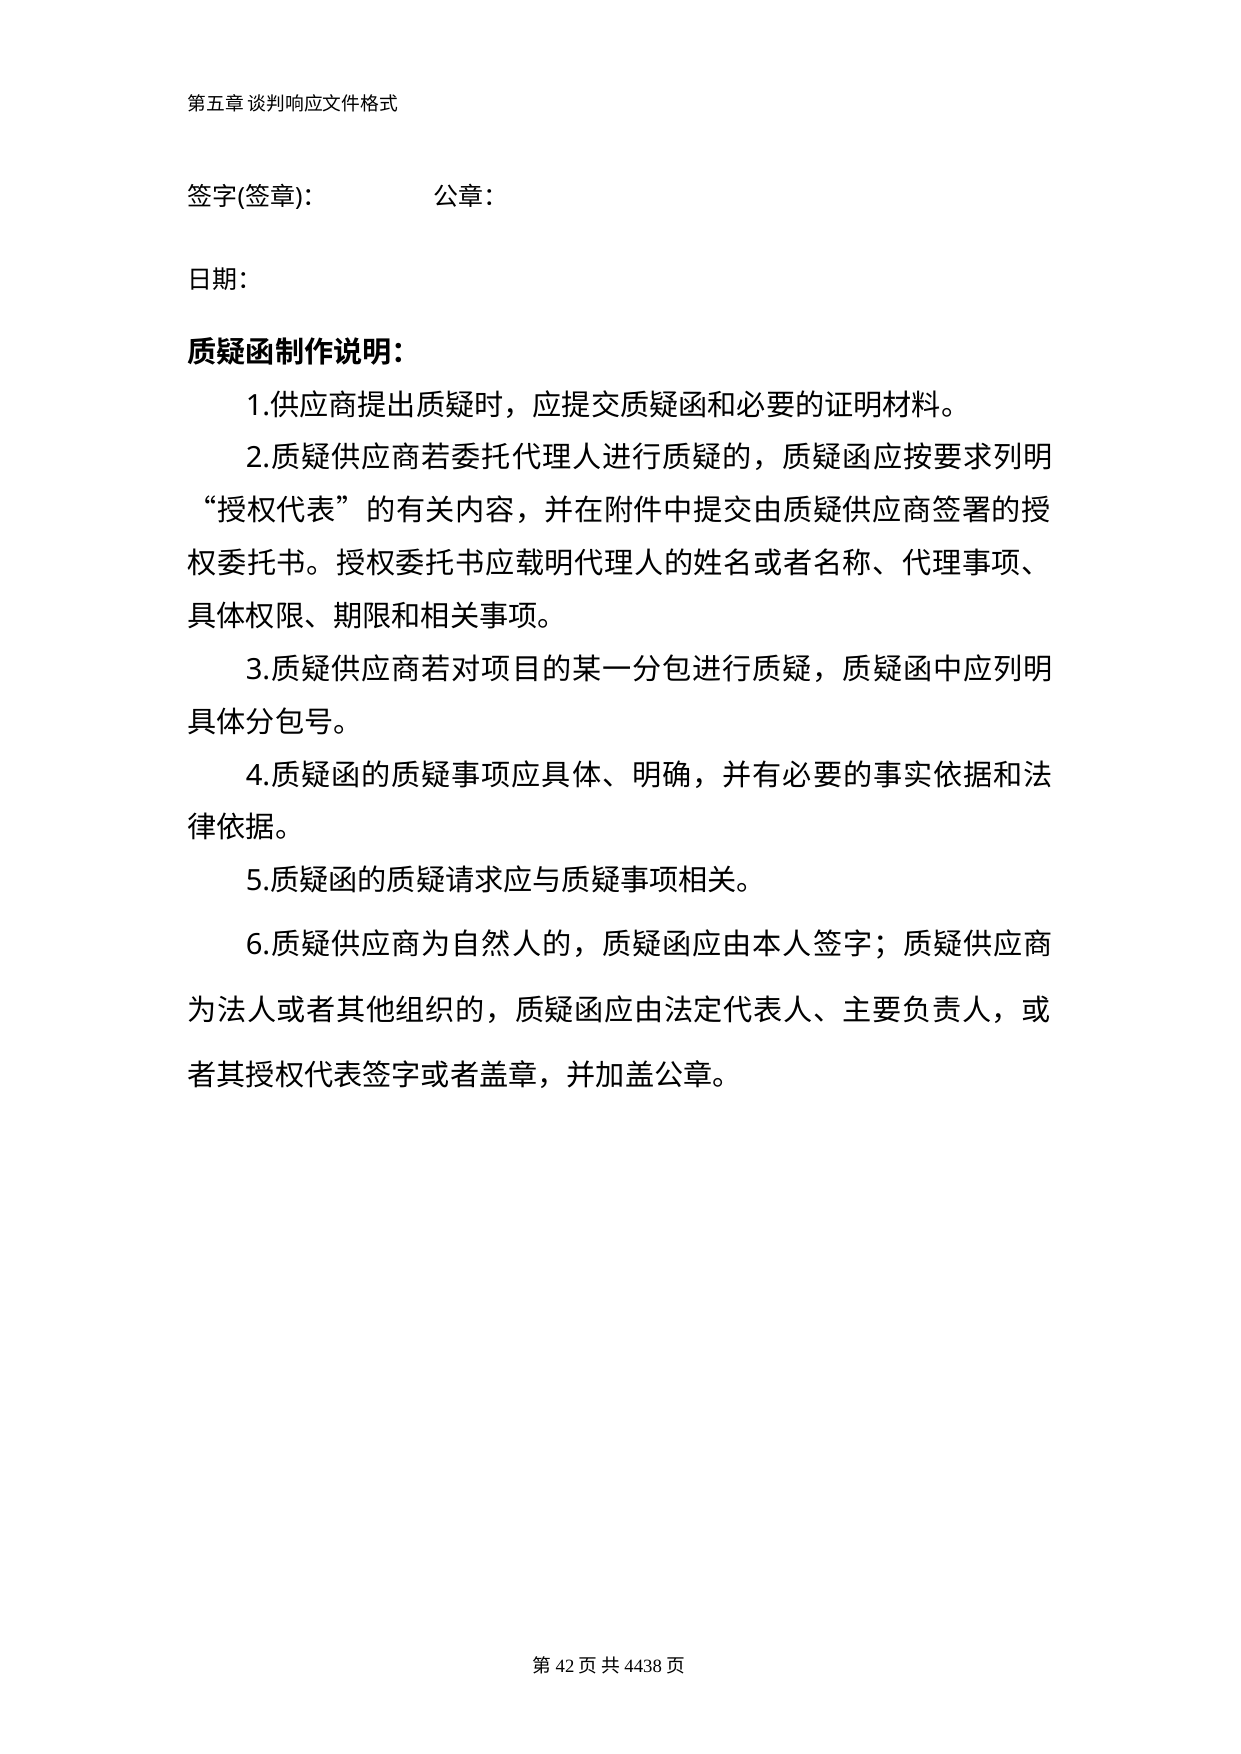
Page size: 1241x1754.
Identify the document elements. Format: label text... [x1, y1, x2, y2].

text 质疑函制作说明： [187, 328, 1053, 371]
text 5.质疑函的质疑请求应与质疑事项相关。 [187, 857, 1053, 899]
text 3.质疑供应商若对项目的某一分包进行质疑，质疑函中应列明具体分包号。 [187, 645, 1053, 741]
text 4.质疑函的质疑事项应具体、明确，并有必要的事实依据和法律依据。 [187, 751, 1053, 846]
text 1.供应商提出质疑时，应提交质疑函和必要的证明材料。 [187, 381, 1053, 423]
text 签字(签章)： 公章： [187, 162, 1053, 227]
text 2.质疑供应商若委托代理人进行质疑的，质疑函应按要求列明“授权代表”的有关内容，并在附件中提交由质疑供应商签署的授权委托书。授权委托书应载明代理人的姓名或者名称、代理事项、具体权限、期限和相关事项。 [187, 434, 1053, 635]
text 6.质疑供应商为自然人的，质疑函应由本人签字；质疑供应商为法人或者其他组织的，质疑函应由法定代表人、主要负责人，或者其授权代表签字或者盖章，并加盖公章。 [187, 910, 1053, 1105]
text 日期： [187, 245, 1053, 310]
